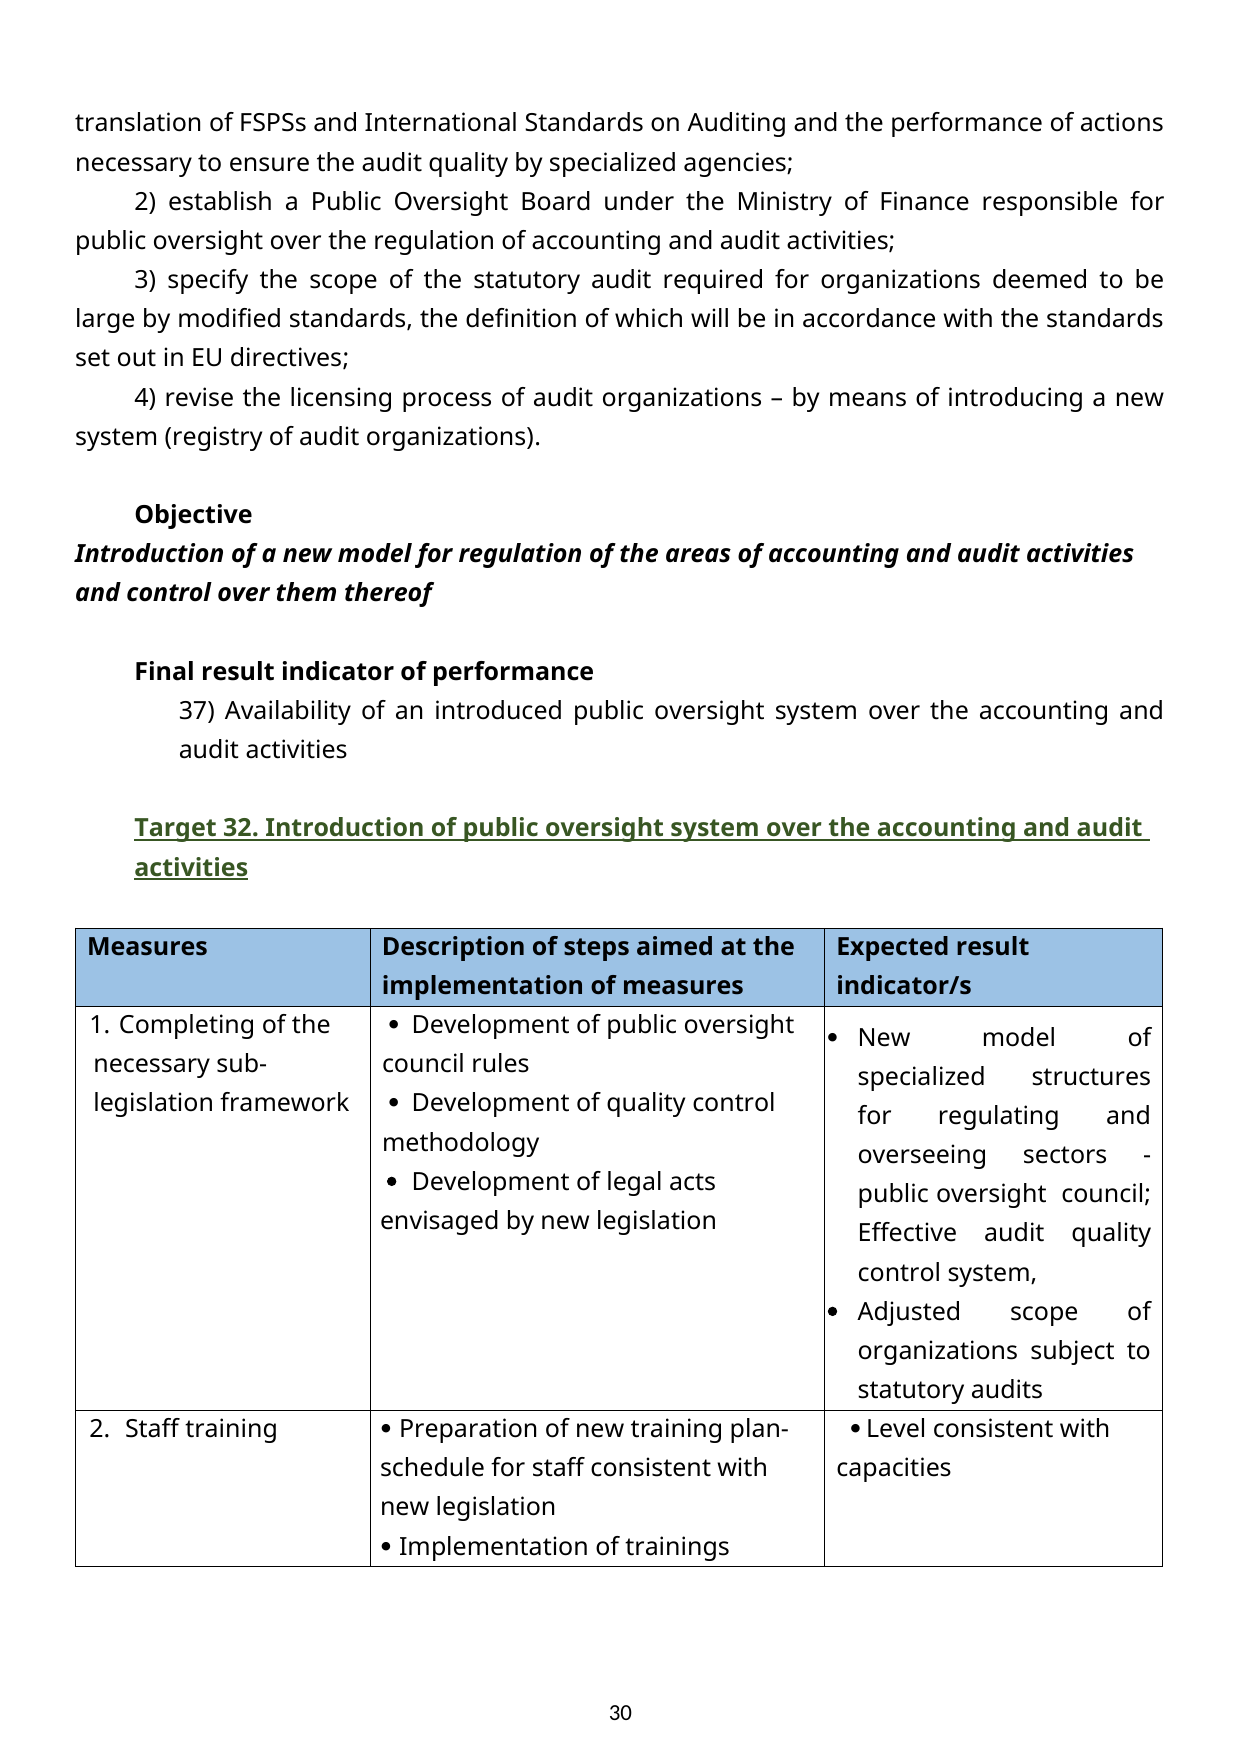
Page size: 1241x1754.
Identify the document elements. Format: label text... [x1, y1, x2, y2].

list 37) Availability of an introduced public oversight system over the accounting and audit activities [178, 692, 1165, 766]
table_header Description of steps aimed at the implementation of measures [371, 929, 824, 1006]
text 2) establish a Public Oversight Board under the Ministry of Finance responsible for public oversight over the regulation of accounting and audit activities; [75, 183, 1165, 257]
table_cell New model of specialized structures for regulating and overseeing sectors - public oversight council; Effective audit quality control system, Adjusted scope of organizations subject to statutory audits [825, 1007, 1162, 1409]
table_header Measures [76, 929, 370, 1006]
table_cell Staff training [76, 1411, 370, 1566]
table_cell Completing of the necessary sub-legislation framework [76, 1007, 370, 1409]
text 3) specify the scope of the statutory audit required for organizations deemed to be large by modified standards, the definition of which will be in accordance with the standards set out in EU directives; [75, 262, 1165, 374]
text Final result indicator of performance [75, 653, 1165, 687]
table_cell Preparation of new training plan-schedule for staff consistent with new legislation Implementation of trainings [371, 1411, 824, 1566]
text 4) revise the licensing process of audit organizations – by means of introducing a new system (registry of audit organizations). [75, 379, 1165, 452]
table_cell Development of public oversight council rules Development of quality control methodology Development of legal acts envisaged by new legislation [371, 1007, 824, 1409]
text Target 32. Introduction of public oversight system over the accounting and audit activities [134, 810, 1165, 883]
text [75, 105, 1165, 178]
text Objective [75, 497, 1165, 531]
text Introduction of a new model for regulation of the areas of accounting and audit activities and control over them thereof [75, 536, 1165, 609]
table_cell Level consistent with capacities [825, 1411, 1162, 1566]
table_header Expected result indicator/s [825, 929, 1162, 1006]
